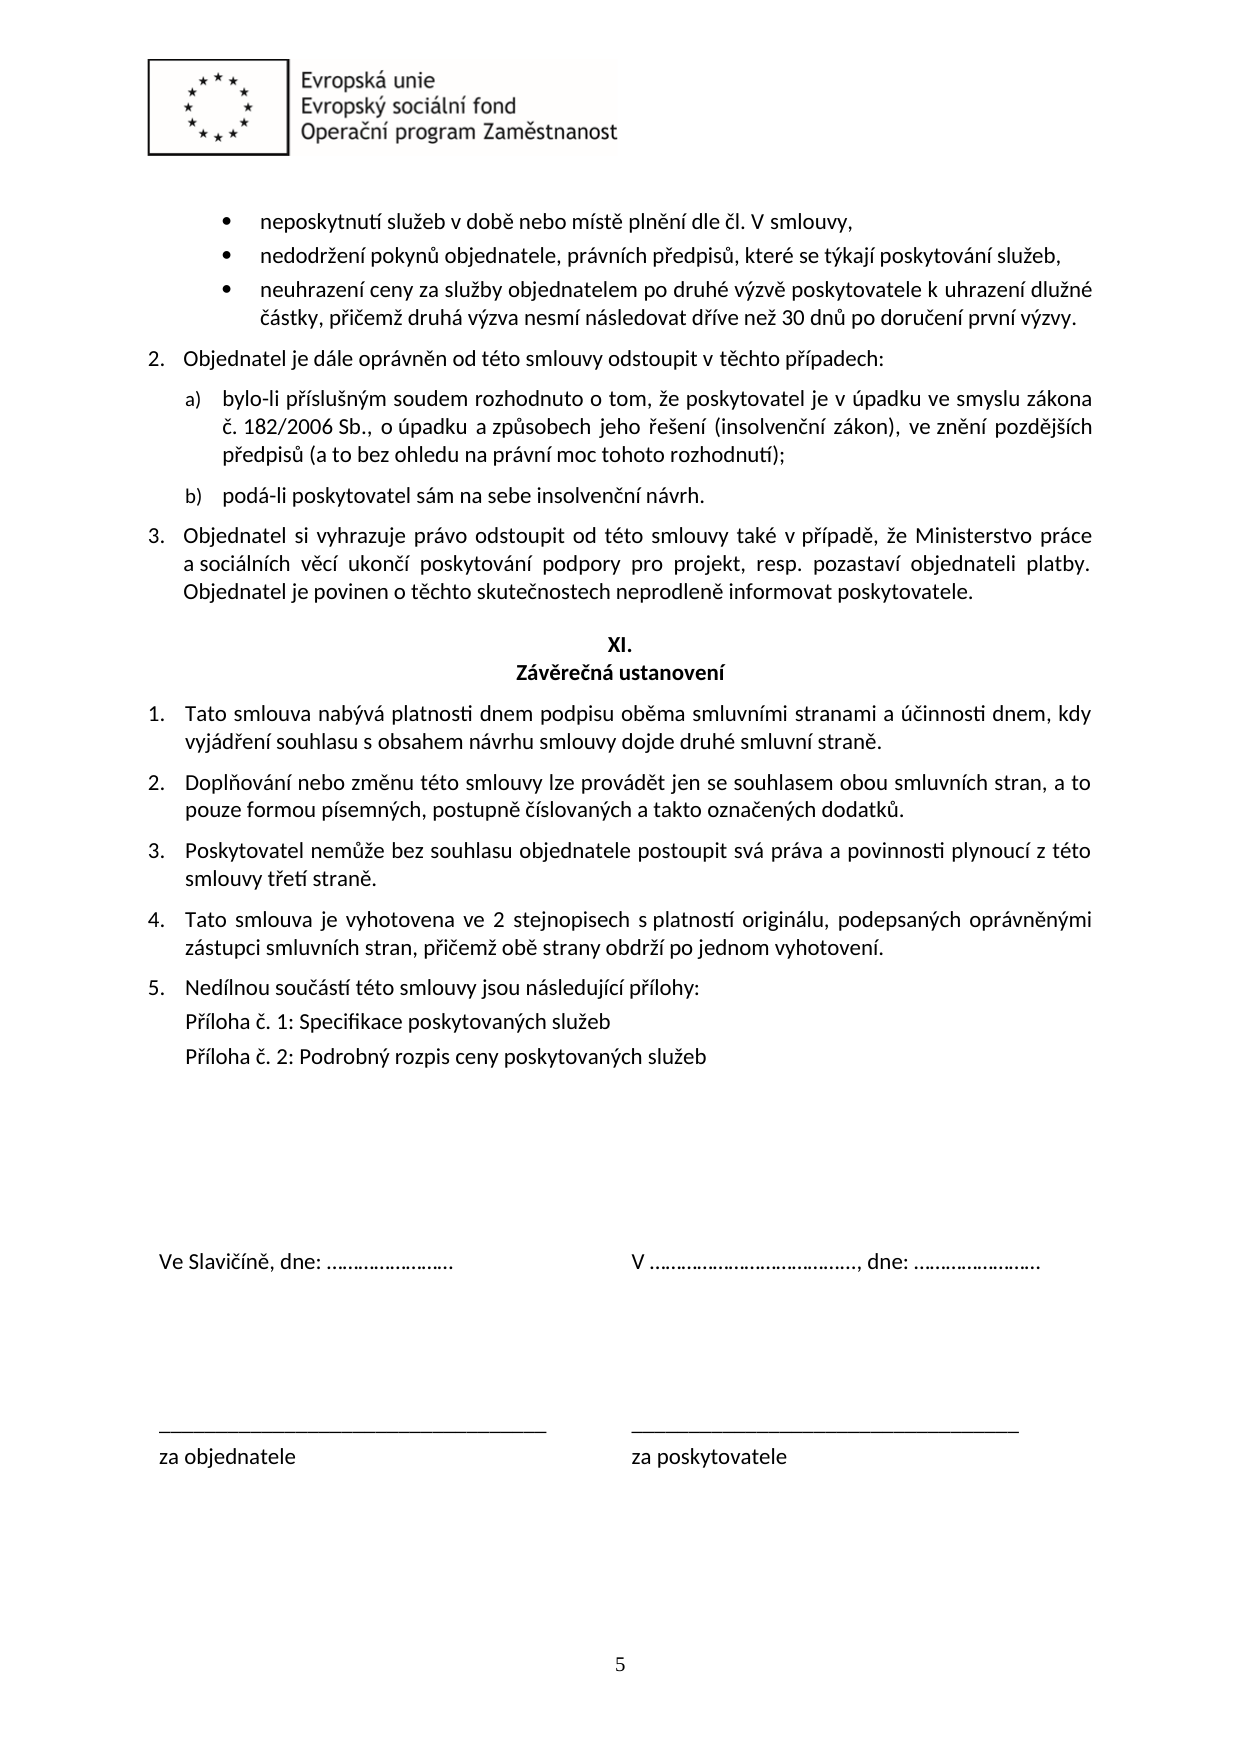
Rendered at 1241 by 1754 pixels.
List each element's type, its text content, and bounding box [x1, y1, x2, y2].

list neuhrazení ceny za služby objednatelem po druhé výzvě poskytovatele k uhrazení dlužné částky, přičemž druhá výzva nesmí následovat dříve než 30 dnů po doručení první výzvy. [223, 275, 1092, 331]
list Tato smlouva je vyhotovena ve 2 stejnopisech s platností originálu, podepsaných oprávněnými zástupci smluvních stran, přičemž obě strany obdrží po jednom vyhotovení. [148, 905, 1092, 961]
list Poskytovatel nemůže bez souhlasu objednatele postoupit svá práva a povinnosti plynoucí z této smlouvy třetí straně. [148, 836, 1092, 892]
subtitle Závěrečná ustanovení [148, 658, 1092, 687]
list podá-li poskytovatel sám na sebe insolvenční návrh. [185, 481, 1092, 509]
table_cell __________________________________ za objednatele [148, 1299, 620, 1470]
text XI. [148, 631, 1092, 658]
text Příloha č. 2: Podrobný rozpis ceny poskytovaných služeb [148, 1042, 1092, 1070]
list nedodržení pokynů objednatele, právních předpisů, které se týkají poskytování služeb, [223, 241, 1092, 269]
picture [147, 59, 618, 156]
list Nedílnou součástí této smlouvy jsou následující přílohy: [148, 973, 1092, 1001]
list neposkytnutí služeb v době nebo místě plnění dle čl. V smlouvy, [223, 207, 1092, 235]
list Tato smlouva nabývá platnosti dnem podpisu oběma smluvními stranami a účinnosti dnem, kdy vyjádření souhlasu s obsahem návrhu smlouvy dojde druhé smluvní straně. [148, 699, 1092, 755]
table_header Ve Slavičíně, dne: …………………… [148, 1207, 620, 1299]
table_header V ………………………………..., dne: …………………… [620, 1207, 1092, 1299]
list Objednatel si vyhrazuje právo odstoupit od této smlouvy také v případě, že Ministerstvo práce a sociálních věcí ukončí poskytování podpory pro projekt, resp. pozastaví objednateli platby. Objednatel je povinen o těchto skutečnostech neprodleně informovat poskytovatele. [148, 521, 1092, 606]
text Příloha č. 1: Specifikace poskytovaných služeb [148, 1007, 1092, 1036]
list Doplňování nebo změnu této smlouvy lze provádět jen se souhlasem obou smluvních stran, a to pouze formou písemných, postupně číslovaných a takto označených dodatků. [148, 768, 1092, 824]
list bylo-li příslušným soudem rozhodnuto o tom, že poskytovatel je v úpadku ve smyslu zákona č. 182/2006 Sb., o úpadku a způsobech jeho řešení (insolvenční zákon), ve znění pozdějších předpisů (a to bez ohledu na právní moc tohoto rozhodnutí); [185, 384, 1092, 468]
table_cell __________________________________ za poskytovatele [620, 1299, 1092, 1470]
list Objednatel je dále oprávněn od této smlouvy odstoupit v těchto případech: [148, 344, 1092, 372]
